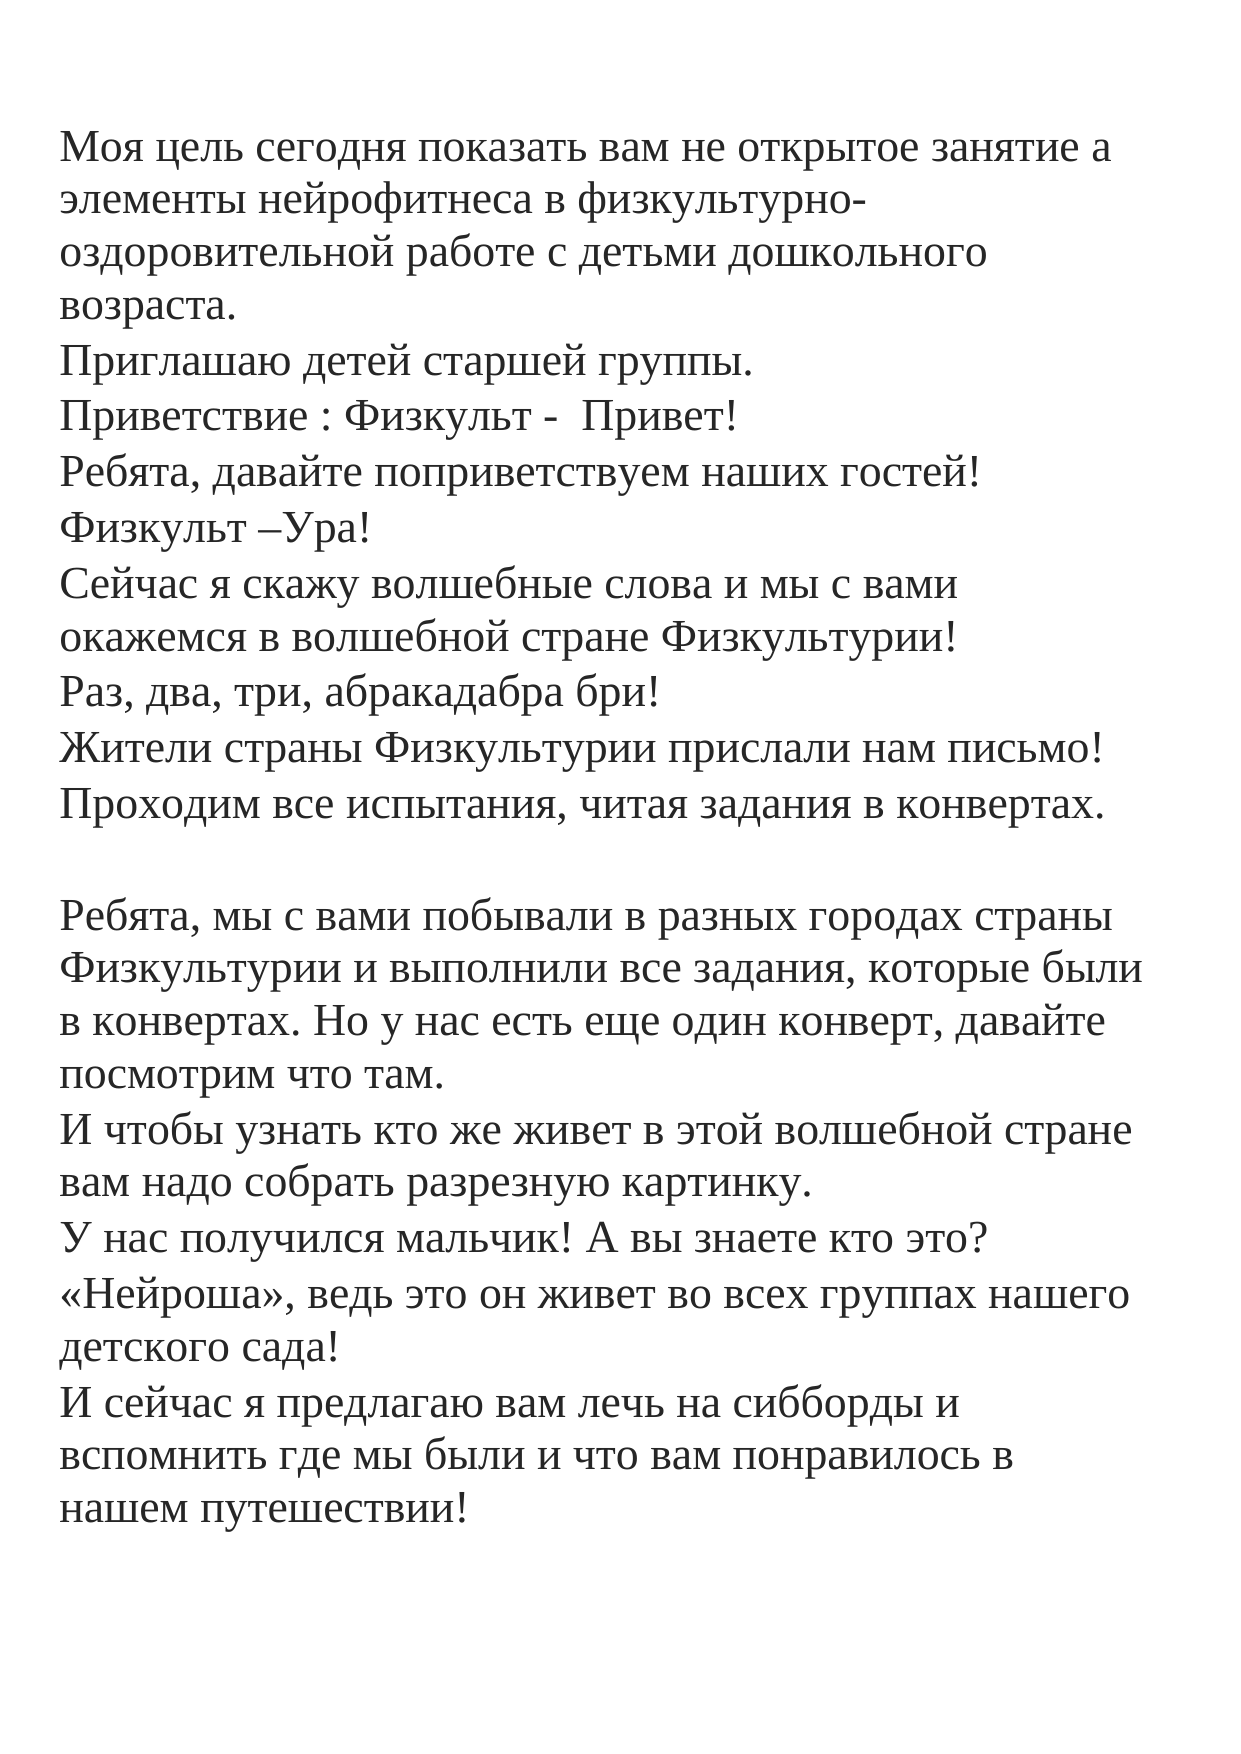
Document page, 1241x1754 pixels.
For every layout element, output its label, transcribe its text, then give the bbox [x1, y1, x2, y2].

text И сейчас я предлагаю вам лечь на сибборды и вспомнить где мы были и что вам понравилось в нашем путешествии! [59, 1374, 1152, 1532]
text Сейчас я скажу волшебные слова и мы с вами окажемся в волшебной стране Физкультурии! [59, 555, 1152, 661]
text У нас получился мальчик! А вы знаете кто это? [59, 1210, 1152, 1262]
text Приветствие : Физкульт - Привет! [59, 388, 1152, 441]
text Ребята, мы с вами побывали в разных городах страны Физкультурии и выполнили все задания, которые были в конвертах. Но у нас есть еще один конверт, давайте посмотрим что там. [59, 887, 1152, 1098]
text Раз, два, три, абракадабра бри! [59, 664, 1152, 717]
text Ребята, давайте поприветствуем наших гостей! [59, 444, 1152, 496]
text Моя цель сегодня показать вам не открытое занятие а элементы нейрофитнеса в физкультурно-оздоровительной работе с детьми дошкольного возраста. [59, 118, 1152, 329]
text И чтобы узнать кто же живет в этой волшебной стране вам надо собрать разрезную картинку. [59, 1101, 1152, 1207]
text Проходим все испытания, читая задания в конвертах. [59, 776, 1152, 828]
text «Нейроша», ведь это он живет во всех группах нашего детского сада! [59, 1266, 1152, 1371]
text Жители страны Физкультурии прислали нам письмо! [59, 720, 1152, 772]
text Физкульт –Ура! [59, 499, 1152, 552]
text Приглашаю детей старшей группы. [59, 332, 1152, 385]
